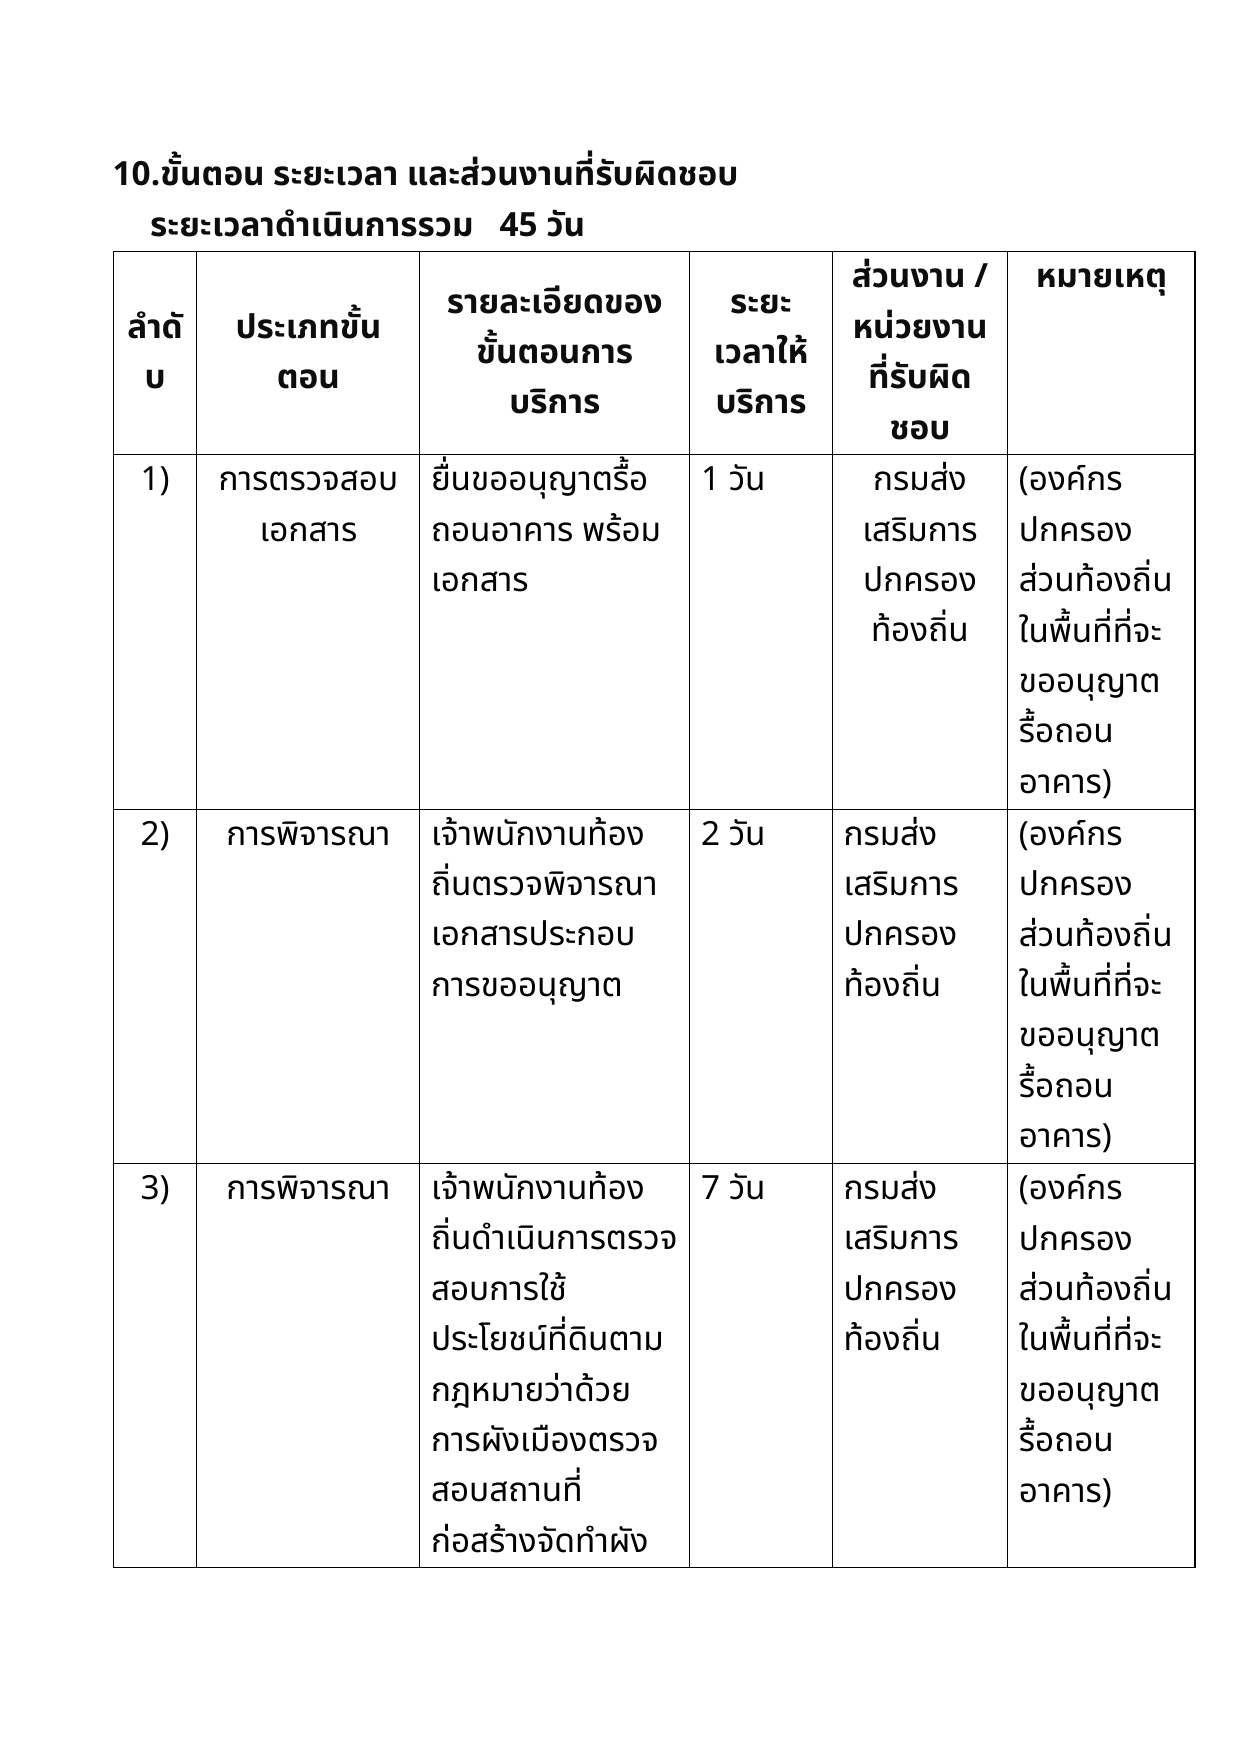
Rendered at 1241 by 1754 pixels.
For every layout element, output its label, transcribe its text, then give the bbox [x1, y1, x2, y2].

table_header ประเภทขั้นตอน [197, 252, 419, 454]
table_cell 1 วัน [690, 455, 832, 808]
table_header รายละเอียดของขั้นตอนการบริการ [420, 252, 689, 454]
table_cell 3) [114, 1164, 196, 1567]
table_cell กรมส่งเสริมการปกครองท้องถิ่น [833, 455, 1007, 808]
table_cell การพิจารณา [197, 810, 419, 1163]
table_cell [420, 1164, 689, 1567]
table_cell (องค์กรปกครองส่วนท้องถิ่น ในพื้นที่ที่จะขออนุญาตรื้อถอนอาคาร) [1008, 810, 1194, 1163]
list ระยะเวลาดำเนินการรวม 45 วัน [150, 201, 1172, 251]
text 10.ขั้นตอน ระยะเวลา และส่วนงานที่รับผิดชอบ [112, 150, 1172, 201]
table_header ระยะเวลาให้บริการ [690, 252, 832, 454]
table_cell เจ้าพนักงานท้องถิ่นตรวจพิจารณาเอกสารประกอบการขออนุญาต [420, 810, 689, 1163]
table_cell กรมส่งเสริมการปกครองท้องถิ่น [833, 1164, 1007, 1567]
table_header ส่วนงาน / หน่วยงานที่รับผิดชอบ [833, 252, 1007, 454]
table_cell 7 วัน [690, 1164, 832, 1567]
table_cell ยื่นขออนุญาตรื้อถอนอาคาร พร้อมเอกสาร [420, 455, 689, 808]
table_header หมายเหตุ [1008, 252, 1194, 454]
table_cell การตรวจสอบเอกสาร [197, 455, 419, 808]
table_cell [1008, 1164, 1194, 1567]
table_cell การพิจารณา [197, 1164, 419, 1567]
table_header ลำดับ [114, 252, 196, 454]
table_cell 2 วัน [690, 810, 832, 1163]
table_cell (องค์กรปกครองส่วนท้องถิ่น ในพื้นที่ที่จะขออนุญาตรื้อถอนอาคาร) [1008, 455, 1194, 808]
table_cell 2) [114, 810, 196, 1163]
table_cell 1) [114, 455, 196, 808]
table_cell กรมส่งเสริมการปกครองท้องถิ่น [833, 810, 1007, 1163]
